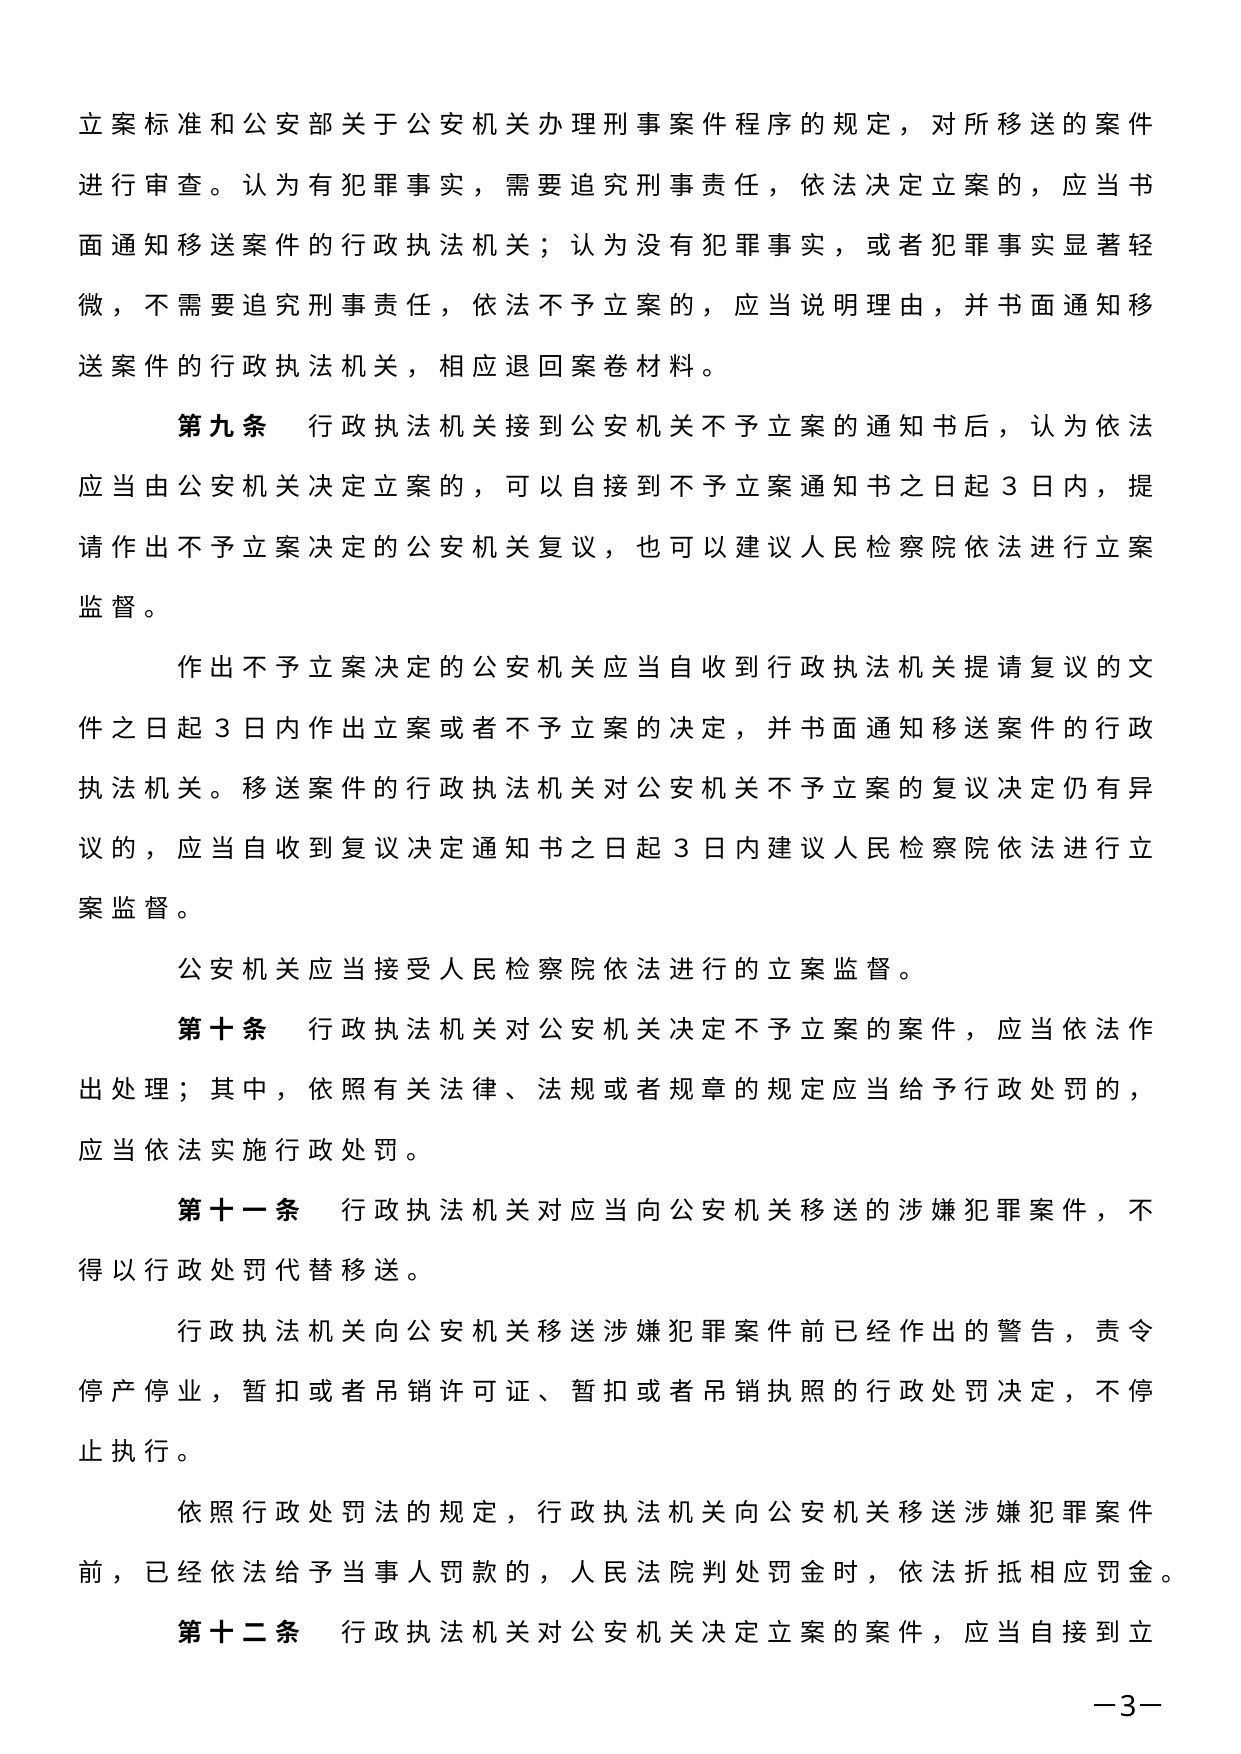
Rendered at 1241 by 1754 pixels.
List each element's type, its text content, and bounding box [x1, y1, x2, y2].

text 行政执法机关向公安机关移送涉嫌犯罪案件前已经作出的警告，责令停产停业，暂扣或者吊销许可证、暂扣或者吊销执照的行政处罚决定，不停止执行。 [79, 1299, 1161, 1480]
text 第十条 行政执法机关对公安机关决定不予立案的案件，应当依法作出处理；其中，依照有关法律、法规或者规章的规定应当给予行政处罚的，应当依法实施行政处罚。 [79, 998, 1161, 1178]
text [79, 1601, 1161, 1661]
text 公安机关应当接受人民检察院依法进行的立案监督。 [79, 937, 1161, 998]
text 第九条 行政执法机关接到公安机关不予立案的通知书后，认为依法应当由公安机关决定立案的，可以自接到不予立案通知书之日起３日内，提请作出不予立案决定的公安机关复议，也可以建议人民检察院依法进行立案监督。 [79, 394, 1161, 636]
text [79, 93, 1161, 394]
text 第十一条 行政执法机关对应当向公安机关移送的涉嫌犯罪案件，不得以行政处罚代替移送。 [79, 1178, 1161, 1299]
text 依照行政处罚法的规定，行政执法机关向公安机关移送涉嫌犯罪案件前，已经依法给予当事人罚款的，人民法院判处罚金时，依法折抵相应罚金。 [79, 1480, 1161, 1601]
text 作出不予立案决定的公安机关应当自收到行政执法机关提请复议的文件之日起３日内作出立案或者不予立案的决定，并书面通知移送案件的行政执法机关。移送案件的行政执法机关对公安机关不予立案的复议决定仍有异议的，应当自收到复议决定通知书之日起３日内建议人民检察院依法进行立案监督。 [79, 636, 1161, 937]
